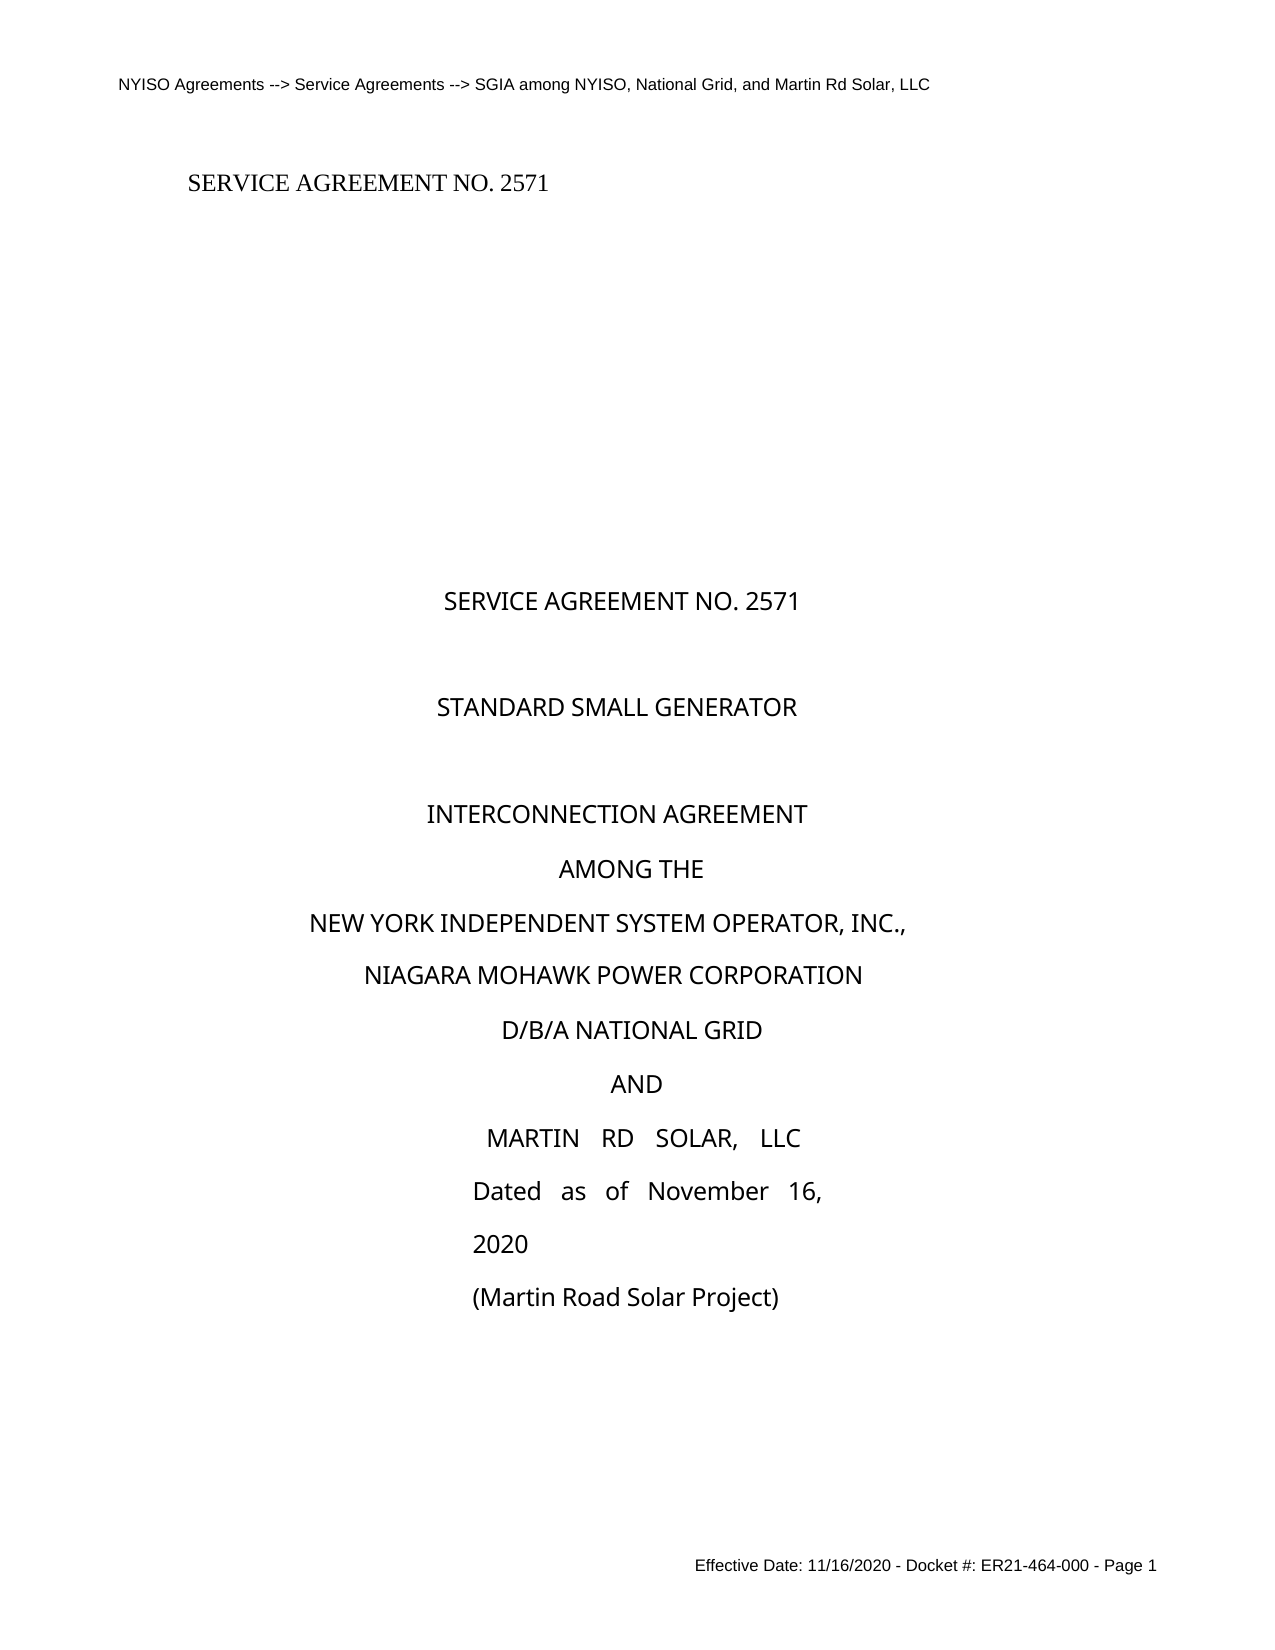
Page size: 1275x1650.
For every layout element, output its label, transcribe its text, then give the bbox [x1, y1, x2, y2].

text AND [610, 1071, 1275, 1099]
text SERVICE AGREEMENT NO. 2571 [444, 587, 1275, 616]
text MARTIN RD SOLAR, LLC Dated as of November 16, 2020 (Martin Road Solar Project) [472, 1104, 823, 1317]
text INTERCONNECTION AGREEMENT AMONG THE [427, 781, 868, 889]
text STANDARD SMALL GENERATOR [437, 693, 1275, 722]
text NEW YORK INDEPENDENT SYSTEM OPERATOR, INC., NIAGARA MOHAWK POWER CORPORATION [309, 891, 986, 995]
text SERVICE AGREEMENT NO. 2571 [187, 168, 1275, 197]
text D/B/A NATIONAL GRID [501, 1016, 1275, 1045]
